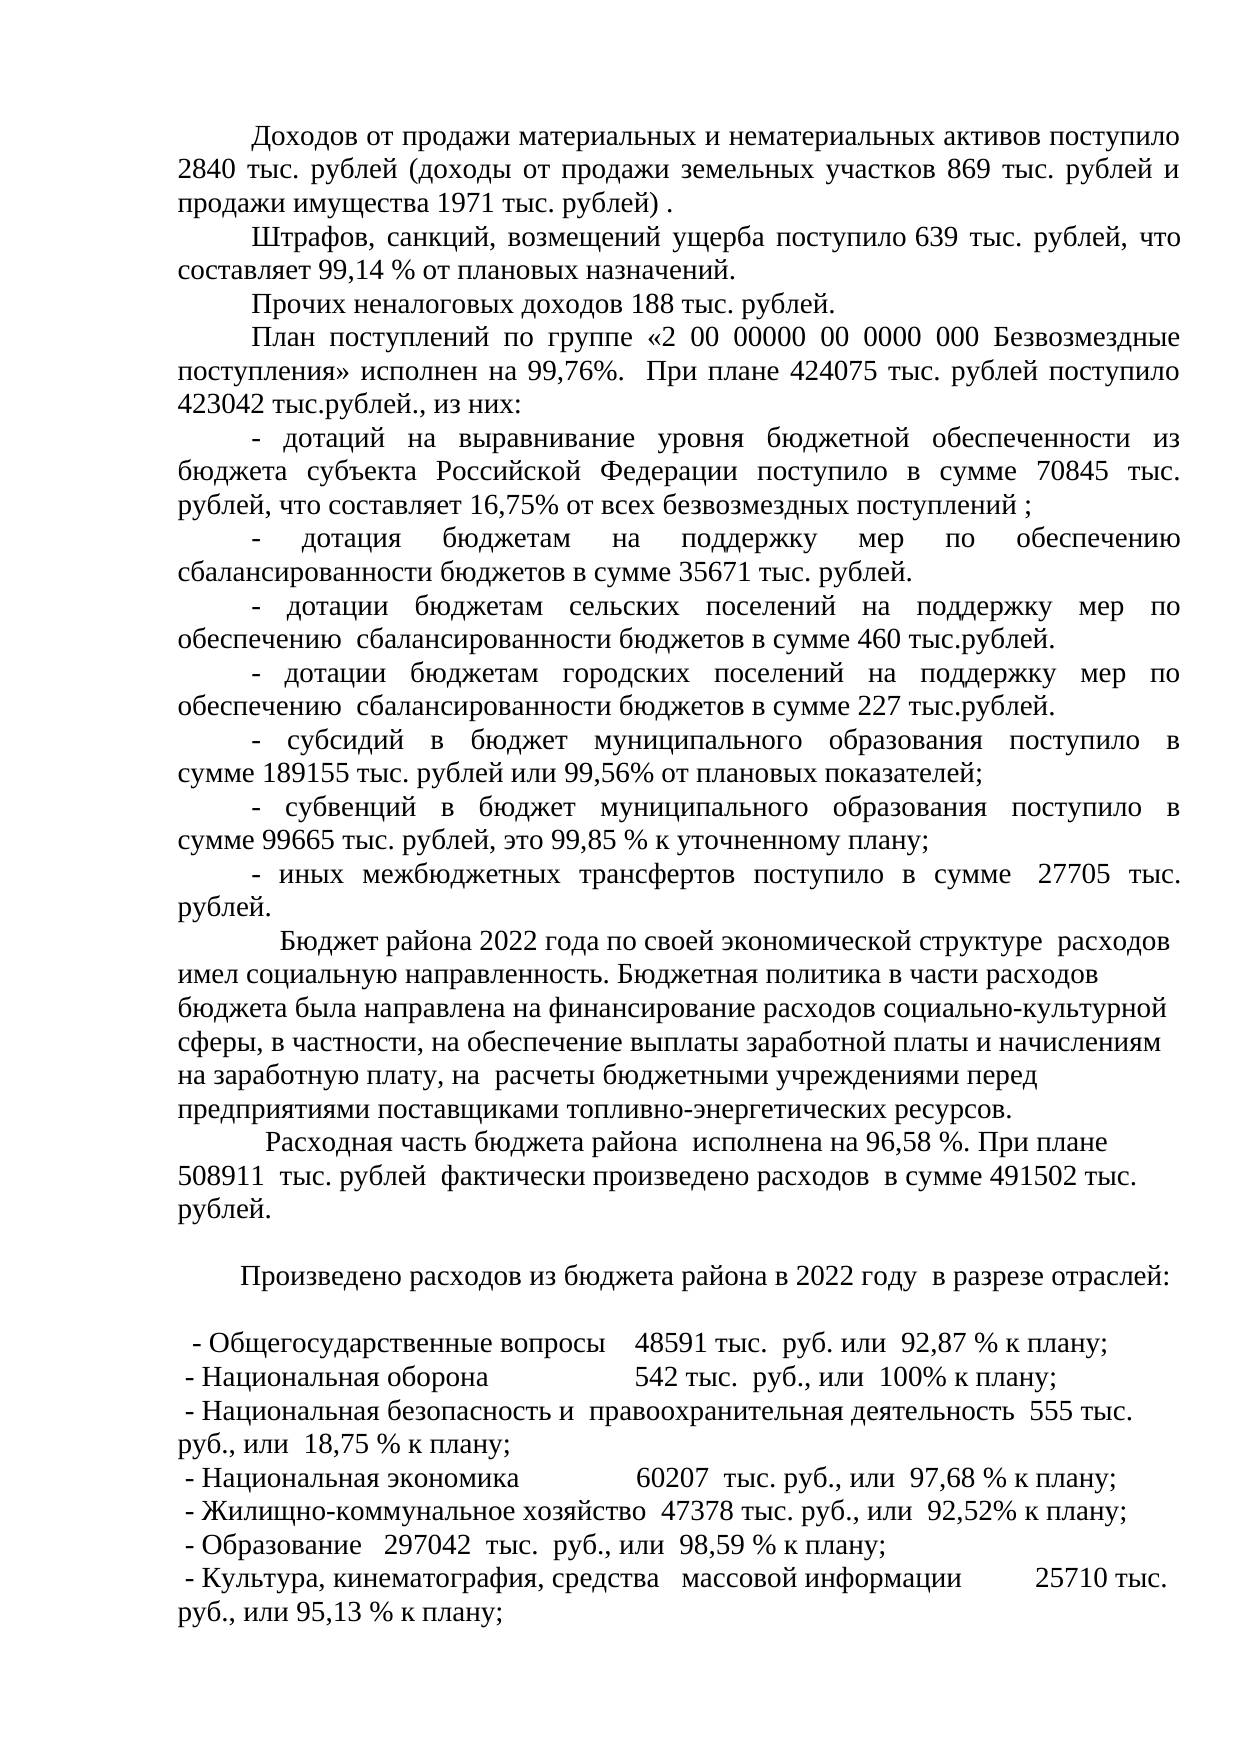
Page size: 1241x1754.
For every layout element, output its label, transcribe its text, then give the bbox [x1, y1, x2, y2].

text Штрафов, санкций, возмещений ущерба поступило 639 тыс. рублей, что составляет 99,14 % от плановых назначений. [177, 219, 1181, 286]
text - субсидий в бюджет муниципального образования поступило в сумме 189155 тыс. рублей или 99,56% от плановых показателей; [177, 722, 1181, 789]
text Доходов от продажи материальных и нематериальных активов поступило 2840 тыс. рублей (доходы от продажи земельных участков 869 тыс. рублей и продажи имущества 1971 тыс. рублей) . [177, 118, 1181, 219]
text Прочих неналоговых доходов 188 тыс. рублей. [177, 286, 1181, 319]
text - Национальная оборона 542 тыс. руб., или 100% к плану; [177, 1359, 1181, 1393]
text - Жилищно-коммунальное хозяйство 47378 тыс. руб., или 92,52% к плану; [177, 1493, 1181, 1527]
text - субвенций в бюджет муниципального образования поступило в сумме 99665 тыс. рублей, это 99,85 % к уточненному плану; [177, 789, 1181, 856]
text - дотация бюджетам на поддержку мер по обеспечению сбалансированности бюджетов в сумме 35671 тыс. рублей. [177, 521, 1181, 588]
text - Культура, кинематография, средства массовой информации 25710 тыс. руб., или 95,13 % к плану; [177, 1560, 1181, 1627]
text План поступлений по группе «2 00 00000 00 0000 000 Безвозмездные поступления» исполнен на 99,76%. При плане 424075 тыс. рублей поступило 423042 тыс.рублей., из них: [177, 319, 1181, 420]
text - иных межбюджетных трансфертов поступило в сумме 27705 тыс. рублей. [177, 856, 1181, 923]
text - дотации бюджетам городских поселений на поддержку мер по обеспечению сбалансированности бюджетов в сумме 227 тыс.рублей. [177, 655, 1181, 722]
text - Общегосударственные вопросы 48591 тыс. руб. или 92,87 % к плану; [177, 1326, 1181, 1359]
text - дотации бюджетам сельских поселений на поддержку мер по обеспечению сбалансированности бюджетов в сумме 460 тыс.рублей. [177, 588, 1181, 655]
text - Образование 297042 тыс. руб., или 98,59 % к плану; [177, 1527, 1181, 1560]
text Расходная часть бюджета района исполнена на 96,58 %. При плане 508911 тыс. рублей фактически произведено расходов в сумме 491502 тыс. рублей. [177, 1124, 1181, 1225]
text - Национальная безопасность и правоохранительная деятельность 555 тыс. руб., или 18,75 % к плану; [177, 1393, 1181, 1460]
text Бюджет района 2022 года по своей экономической структуре расходов имел социальную направленность. Бюджетная политика в части расходов бюджета была направлена на финансирование расходов социально-культурной сферы, в частности, на обеспечение выплаты заработной платы и начислениям на заработную плату, на расчеты бюджетными учреждениями перед предприятиями поставщиками топливно-энергетических ресурсов. [177, 923, 1181, 1124]
text Произведено расходов из бюджета района в 2022 году в разрезе отраслей: [177, 1258, 1181, 1292]
text - дотаций на выравнивание уровня бюджетной обеспеченности из бюджета субъекта Российской Федерации поступило в сумме 70845 тыс. рублей, что составляет 16,75% от всех безвозмездных поступлений ; [177, 420, 1181, 521]
text - Национальная экономика 60207 тыс. руб., или 97,68 % к плану; [177, 1460, 1181, 1493]
